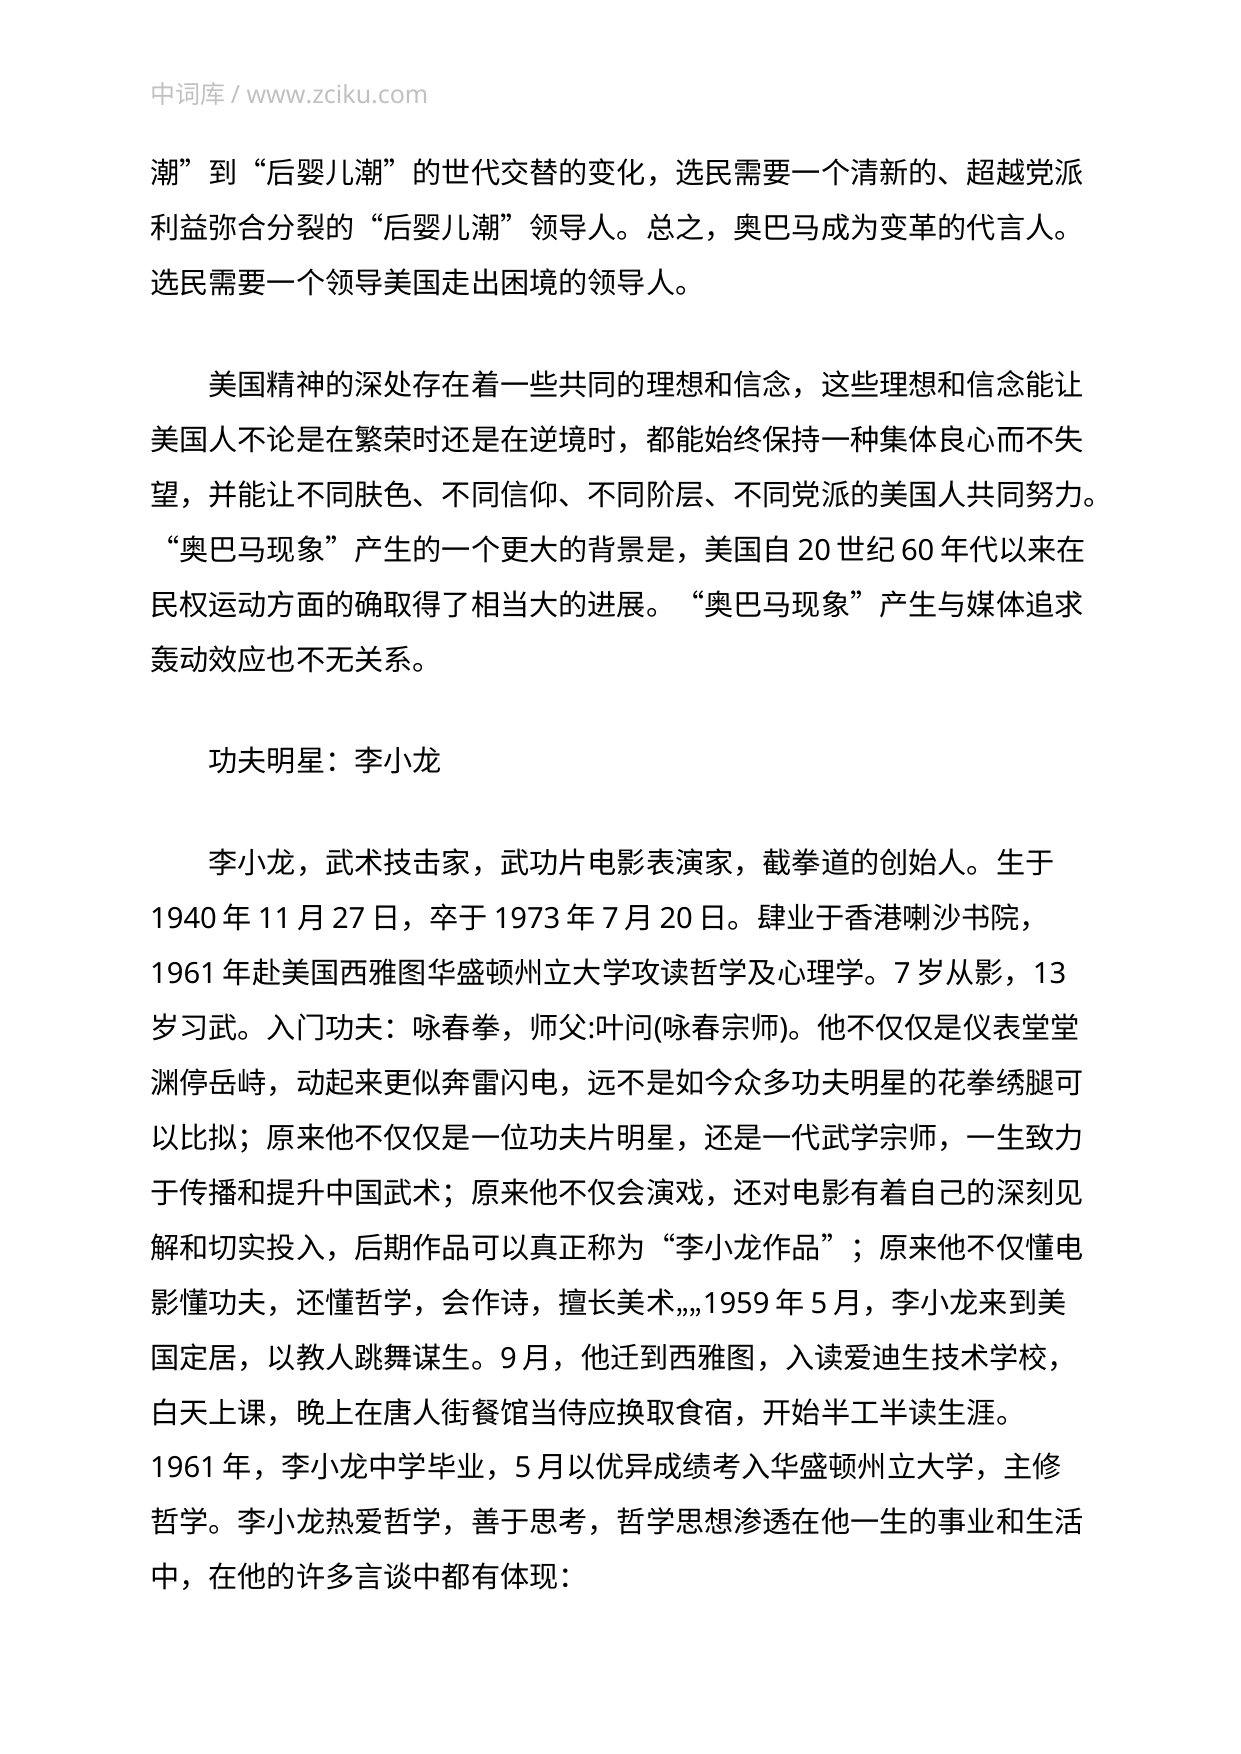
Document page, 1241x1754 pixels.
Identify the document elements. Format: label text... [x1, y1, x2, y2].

text 功夫明星：李小龙 [150, 738, 1090, 780]
text 李小龙，武术技击家，武功片电影表演家，截拳道的创始人。生于1940年11月27日，卒于1973年 7月20日。肆业于香港喇沙书院，1961年赴美国西雅图华盛顿州立大学攻读哲学及心理学。7岁从影，13岁习武。入门功夫：咏春拳，师父:叶问(咏春宗师)。他不仅仅是仪表堂堂渊停岳峙，动起来更似奔雷闪电，远不是如今众多功夫明星的花拳绣腿可以比拟；原来他不仅仅是一位功夫片明星，还是一代武学宗师，一生致力于传播和提升中国武术；原来他不仅会演戏，还对电影有着自己的深刻见解和切实投入，后期作品可以真正称为“李小龙作品”；原来他不仅懂电影懂功夫，还懂哲学，会作诗，擅长美术„„1959年5月，李小龙来到美国定居，以教人跳舞谋生。9月，他迁到西雅图，入读爱迪生技术学校，白天上课，晚上在唐人街餐馆当侍应换取食宿，开始半工半读生涯。1961年，李小龙中学毕业，5月以优异成绩考入华盛顿州立大学，主修哲学。李小龙热爱哲学，善于思考，哲学思想渗透在他一生的事业和生活中，在他的许多言谈中都有体现： [150, 840, 1090, 1596]
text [150, 150, 1090, 302]
text 美国精神的深处存在着一些共同的理想和信念，这些理想和信念能让美国人不论是在繁荣时还是在逆境时，都能始终保持一种集体良心而不失望，并能让不同肤色、不同信仰、不同阶层、不同党派的美国人共同努力。“奥巴马现象”产生的一个更大的背景是，美国自20世纪60年代以来在民权运动方面的确取得了相当大的进展。“奥巴马现象”产生与媒体追求轰动效应也不无关系。 [150, 362, 1090, 678]
